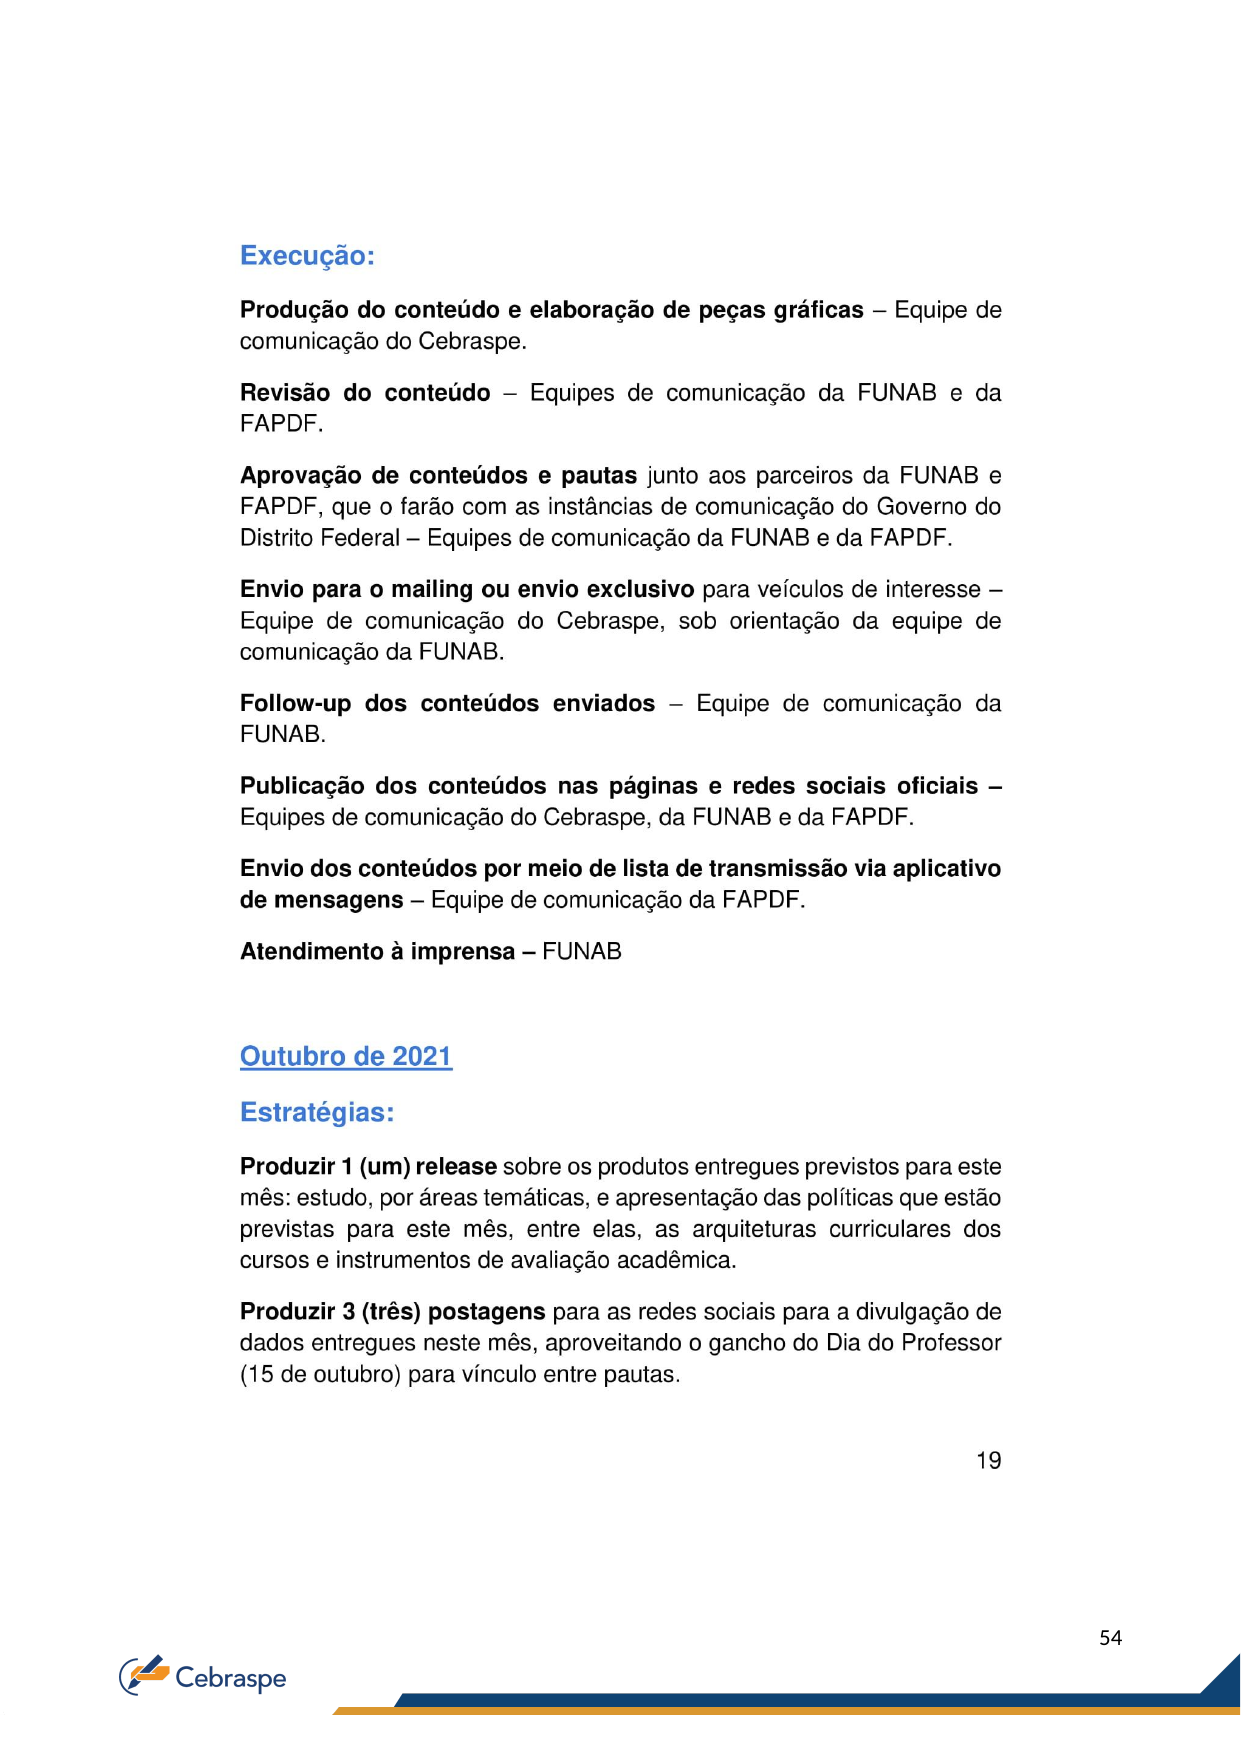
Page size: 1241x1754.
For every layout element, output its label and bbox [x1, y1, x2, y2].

picture [0, 1623, 1241, 1715]
picture [118, 118, 1123, 1538]
